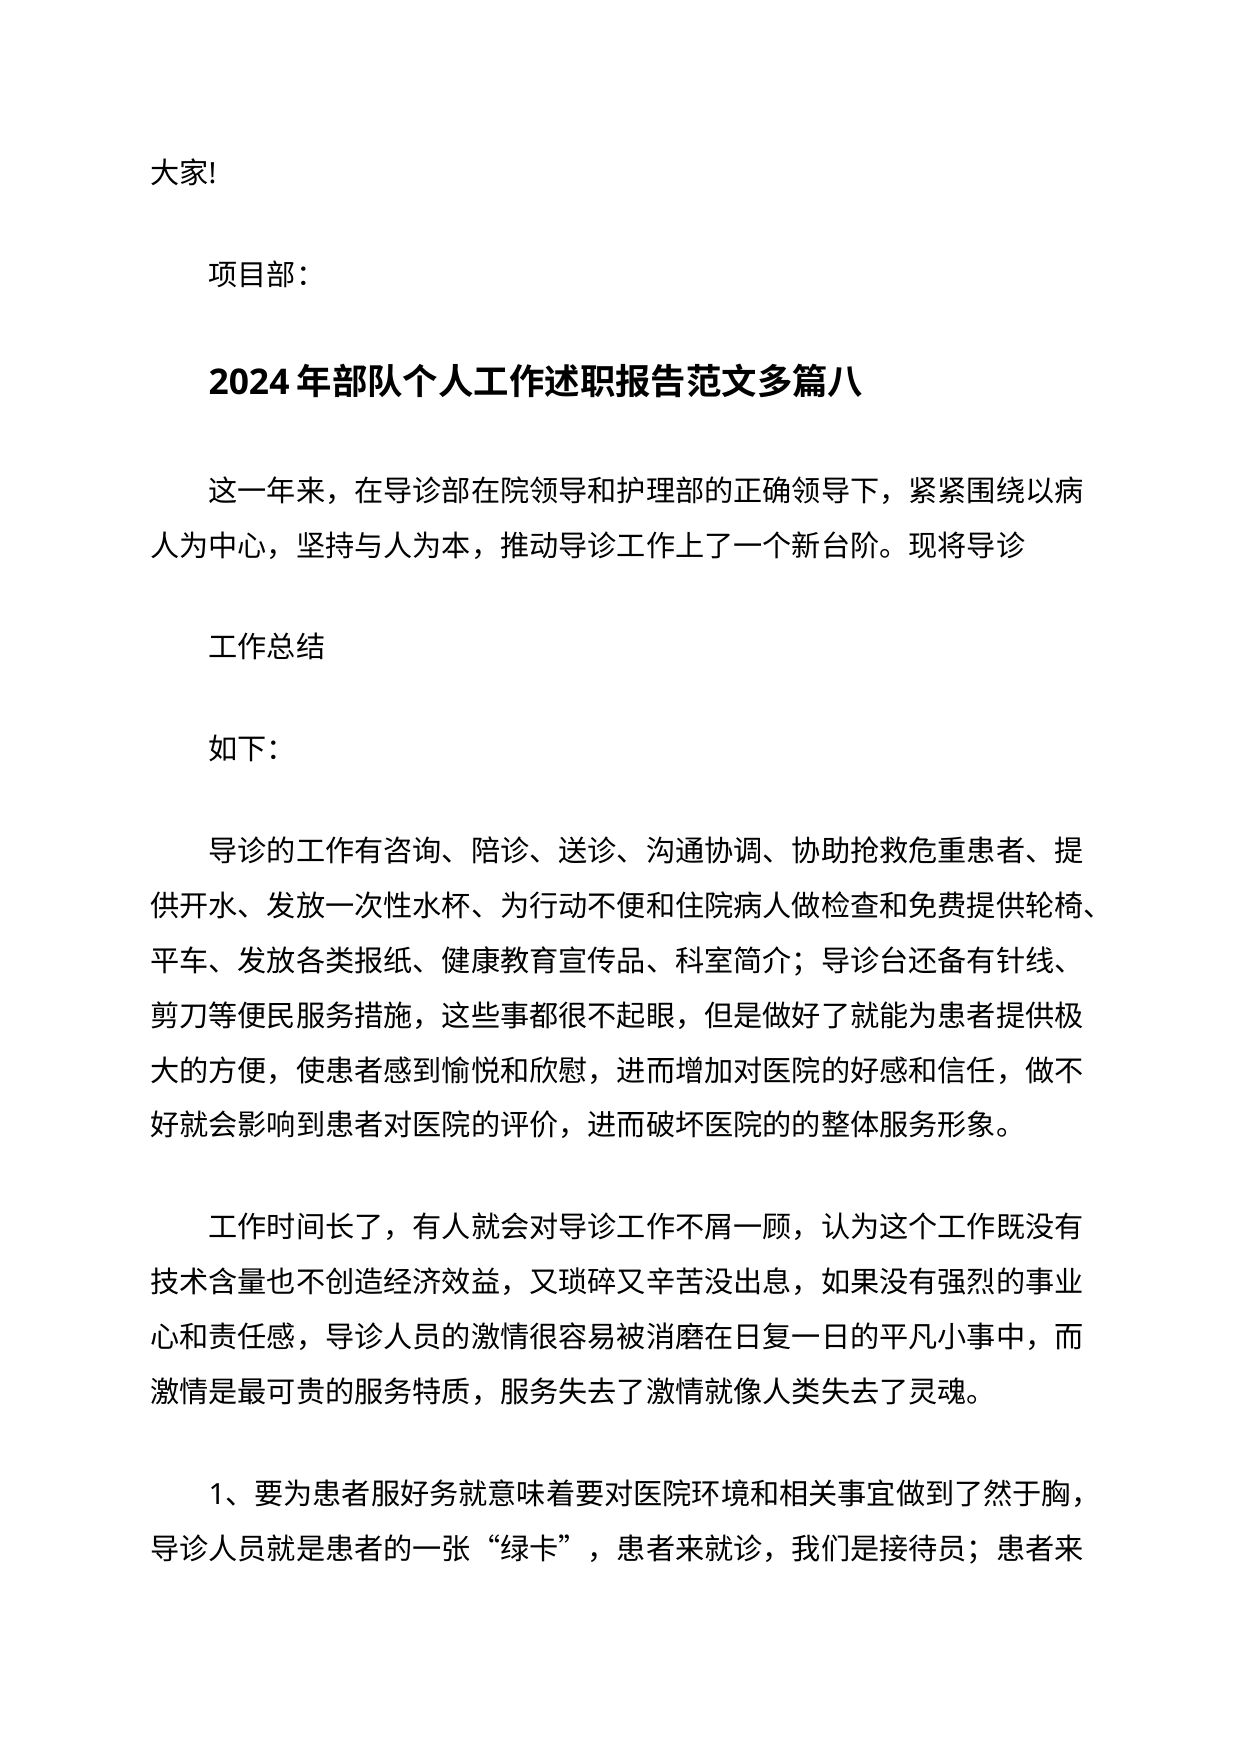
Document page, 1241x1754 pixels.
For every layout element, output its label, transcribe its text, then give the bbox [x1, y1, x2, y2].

text 项目部： [150, 252, 1090, 294]
text 工作时间长了，有人就会对导诊工作不屑一顾，认为这个工作既没有技术含量也不创造经济效益，又琐碎又辛苦没出息，如果没有强烈的事业心和责任感，导诊人员的激情很容易被消磨在日复一日的平凡小事中，而激情是最可贵的服务特质，服务失去了激情就像人类失去了灵魂。 [150, 1204, 1090, 1411]
text 工作总结 [150, 624, 1090, 666]
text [150, 150, 1090, 192]
text 如下： [150, 726, 1090, 768]
text 2024年部队个人工作述职报告范文多篇八 [150, 354, 1090, 405]
text 导诊的工作有咨询、陪诊、送诊、沟通协调、协助抢救危重患者、提供开水、发放一次性水杯、为行动不便和住院病人做检查和免费提供轮椅、平车、发放各类报纸、健康教育宣传品、科室简介；导诊台还备有针线、剪刀等便民服务措施，这些事都很不起眼，但是做好了就能为患者提供极大的方便，使患者感到愉悦和欣慰，进而增加对医院的好感和信任，做不好就会影响到患者对医院的评价，进而破坏医院的的整体服务形象。 [150, 827, 1090, 1144]
text 这一年来，在导诊部在院领导和护理部的正确领导下，紧紧围绕以病人为中心，坚持与人为本，推动导诊工作上了一个新台阶。现将导诊 [150, 467, 1090, 564]
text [150, 1470, 1090, 1567]
